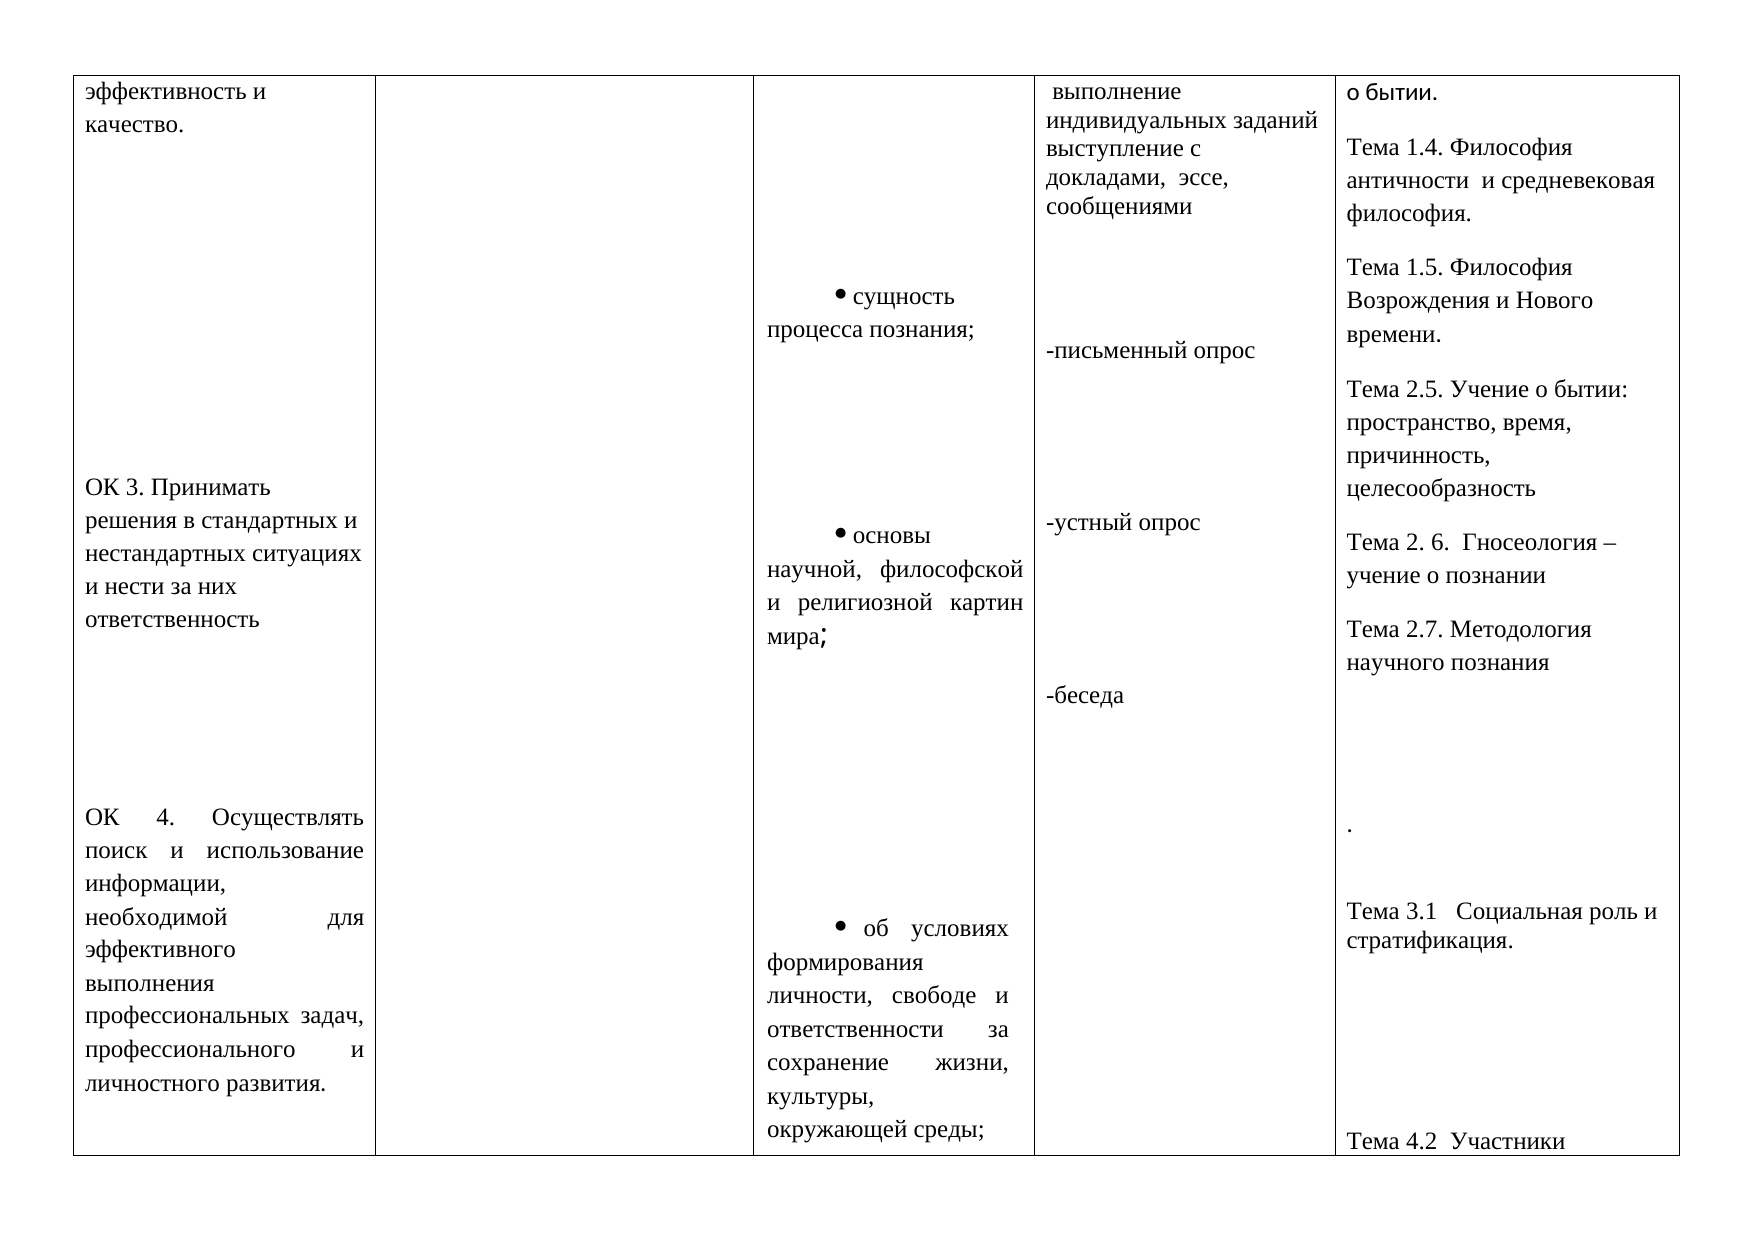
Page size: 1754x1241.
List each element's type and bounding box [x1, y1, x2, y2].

table_cell [754, 76, 1034, 1155]
table_cell [1035, 76, 1335, 1155]
table_cell [74, 76, 375, 1155]
table_cell [1336, 76, 1679, 1155]
table_cell [376, 76, 753, 1155]
